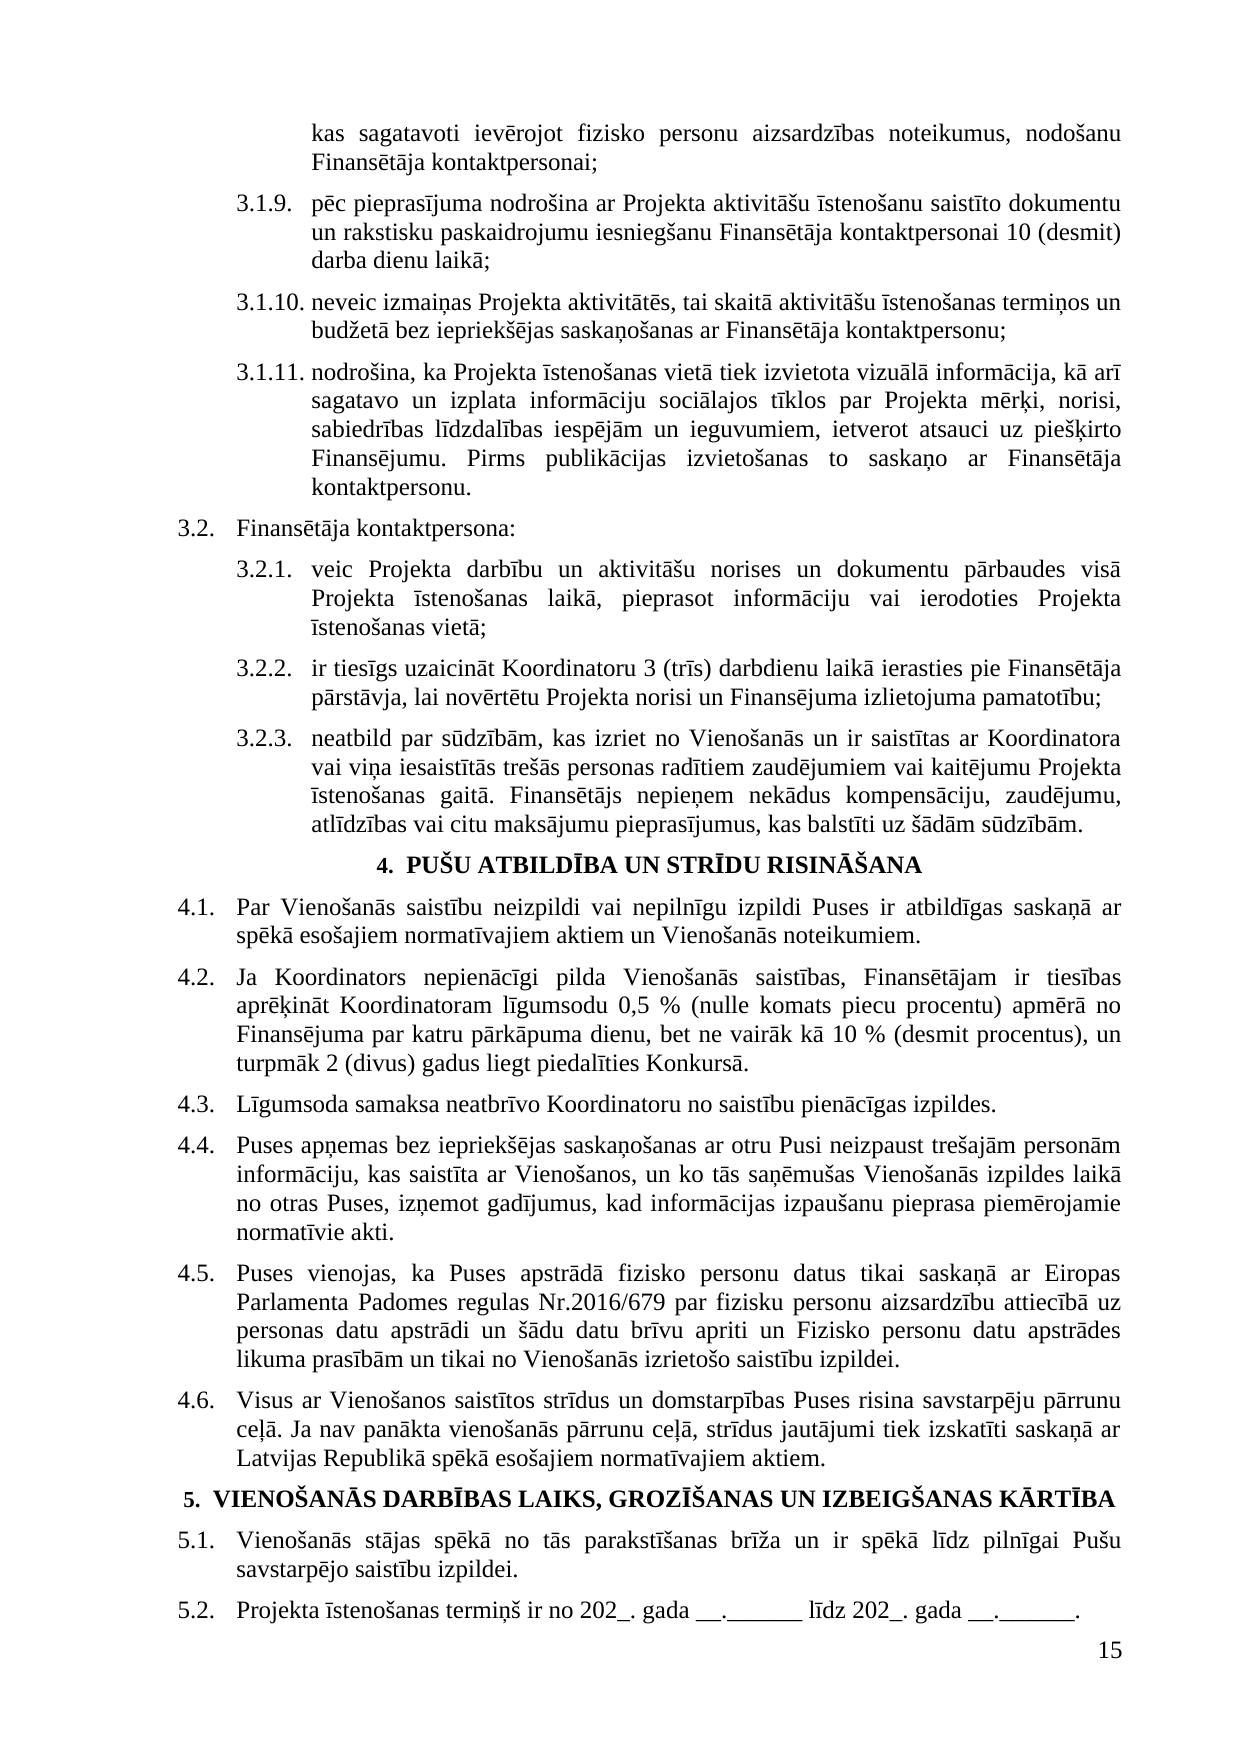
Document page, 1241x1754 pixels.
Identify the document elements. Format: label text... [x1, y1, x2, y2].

list Vienošanās stājas spēkā no tās parakstīšanas brīža un ir spēkā līdz pilnīgai Pušu savstarpējo saistību izpildei. [177, 1526, 1122, 1583]
list Puses vienojas, ka Puses apstrādā fizisko personu datus tikai saskaņā ar Eiropas Parlamenta Padomes regulas Nr.2016/679 par fizisku personu aizsardzību attiecībā uz personas datu apstrādi un šādu datu brīvu apriti un Fizisko personu datu apstrādes likuma prasībām un tikai no Vienošanās izrietošo saistību izpildei. [177, 1258, 1122, 1373]
list Finansētāja kontaktpersona: [177, 513, 1122, 542]
list Par Vienošanās saistību neizpildi vai nepilnīgu izpildi Puses ir atbildīgas saskaņā ar spēkā esošajiem normatīvajiem aktiem un Vienošanās noteikumiem. [177, 892, 1122, 949]
list Līgumsoda samaksa neatbrīvo Koordinatoru no saistību pienācīgas izpildes. [177, 1089, 1122, 1118]
list Visus ar Vienošanos saistītos strīdus un domstarpības Puses risina savstarpēju pārrunu ceļā. Ja nav panākta vienošanās pārrunu ceļā, strīdus jautājumi tiek izskatīti saskaņā ar Latvijas Republikā spēkā esošajiem normatīvajiem aktiem. [177, 1386, 1122, 1472]
list nodrošina, ka Projekta īstenošanas vietā tiek izvietota vizuālā informācija, kā arī sagatavo un izplata informāciju sociālajos tīklos par Projekta mērķi, norisi, sabiedrības līdzdalības iespējām un ieguvumiem, ietverot atsauci uz piešķirto Finansējumu. Pirms publikācijas izvietošanas to saskaņo ar Finansētāja kontaktpersonu. [236, 357, 1122, 501]
list pēc pieprasījuma nodrošina ar Projekta aktivitāšu īstenošanu saistīto dokumentu un rakstisku paskaidrojumu iesniegšanu Finansētāja kontaktpersonai 10 (desmit) darba dienu laikā; [236, 188, 1122, 274]
list Puses apņemas bez iepriekšējas saskaņošanas ar otru Pusi neizpaust trešajām personām informāciju, kas saistīta ar Vienošanos, un ko tās saņēmušas Vienošanās izpildes laikā no otras Puses, izņemot gadījumus, kad informācijas izpaušanu pieprasa piemērojamie normatīvie akti. [177, 1131, 1122, 1246]
list veic Projekta darbību un aktivitāšu norises un dokumentu pārbaudes visā Projekta īstenošanas laikā, pieprasot informāciju vai ierodoties Projekta īstenošanas vietā; [236, 554, 1122, 641]
list Projekta īstenošanas termiņš ir no 202_. gada __.______ līdz 202_. gada __.______. [177, 1596, 1122, 1624]
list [236, 118, 1122, 176]
list ir tiesīgs uzaicināt Koordinatoru 3 (trīs) darbdienu laikā ierasties pie Finansētāja pārstāvja, lai novērtētu Projekta norisi un Finansējuma izlietojuma pamatotību; [236, 653, 1122, 711]
list neatbild par sūdzībām, kas izriet no Vienošanās un ir saistītas ar Koordinatora vai viņa iesaistītās trešās personas radītiem zaudējumiem vai kaitējumu Projekta īstenošanas gaitā. Finansētājs nepieņem nekādus kompensāciju, zaudējumu, atlīdzības vai citu maksājumu pieprasījumus, kas balstīti uz šādām sūdzībām. [236, 723, 1122, 838]
list Ja Koordinators nepienācīgi pilda Vienošanās saistības, Finansētājam ir tiesības aprēķināt Koordinatoram līgumsodu 0,5 % (nulle komats piecu procentu) apmērā no Finansējuma par katru pārkāpuma dienu, bet ne vairāk kā 10 % (desmit procentus), un turpmāk 2 (divus) gadus liegt piedalīties Konkursā. [177, 962, 1122, 1077]
list neveic izmaiņas Projekta aktivitātēs, tai skaitā aktivitāšu īstenošanas termiņos un budžetā bez iepriekšējas saskaņošanas ar Finansētāja kontaktpersonu; [236, 287, 1122, 344]
list VIENOŠANĀS DARBĪBAS LAIKS, GROZĪŠANAS UN IZBEIGŠANAS KĀRTĪBA [177, 1484, 1122, 1513]
list PUŠU ATBILDĪBA UN STRĪDU RISINĀŠANA [177, 851, 1122, 879]
